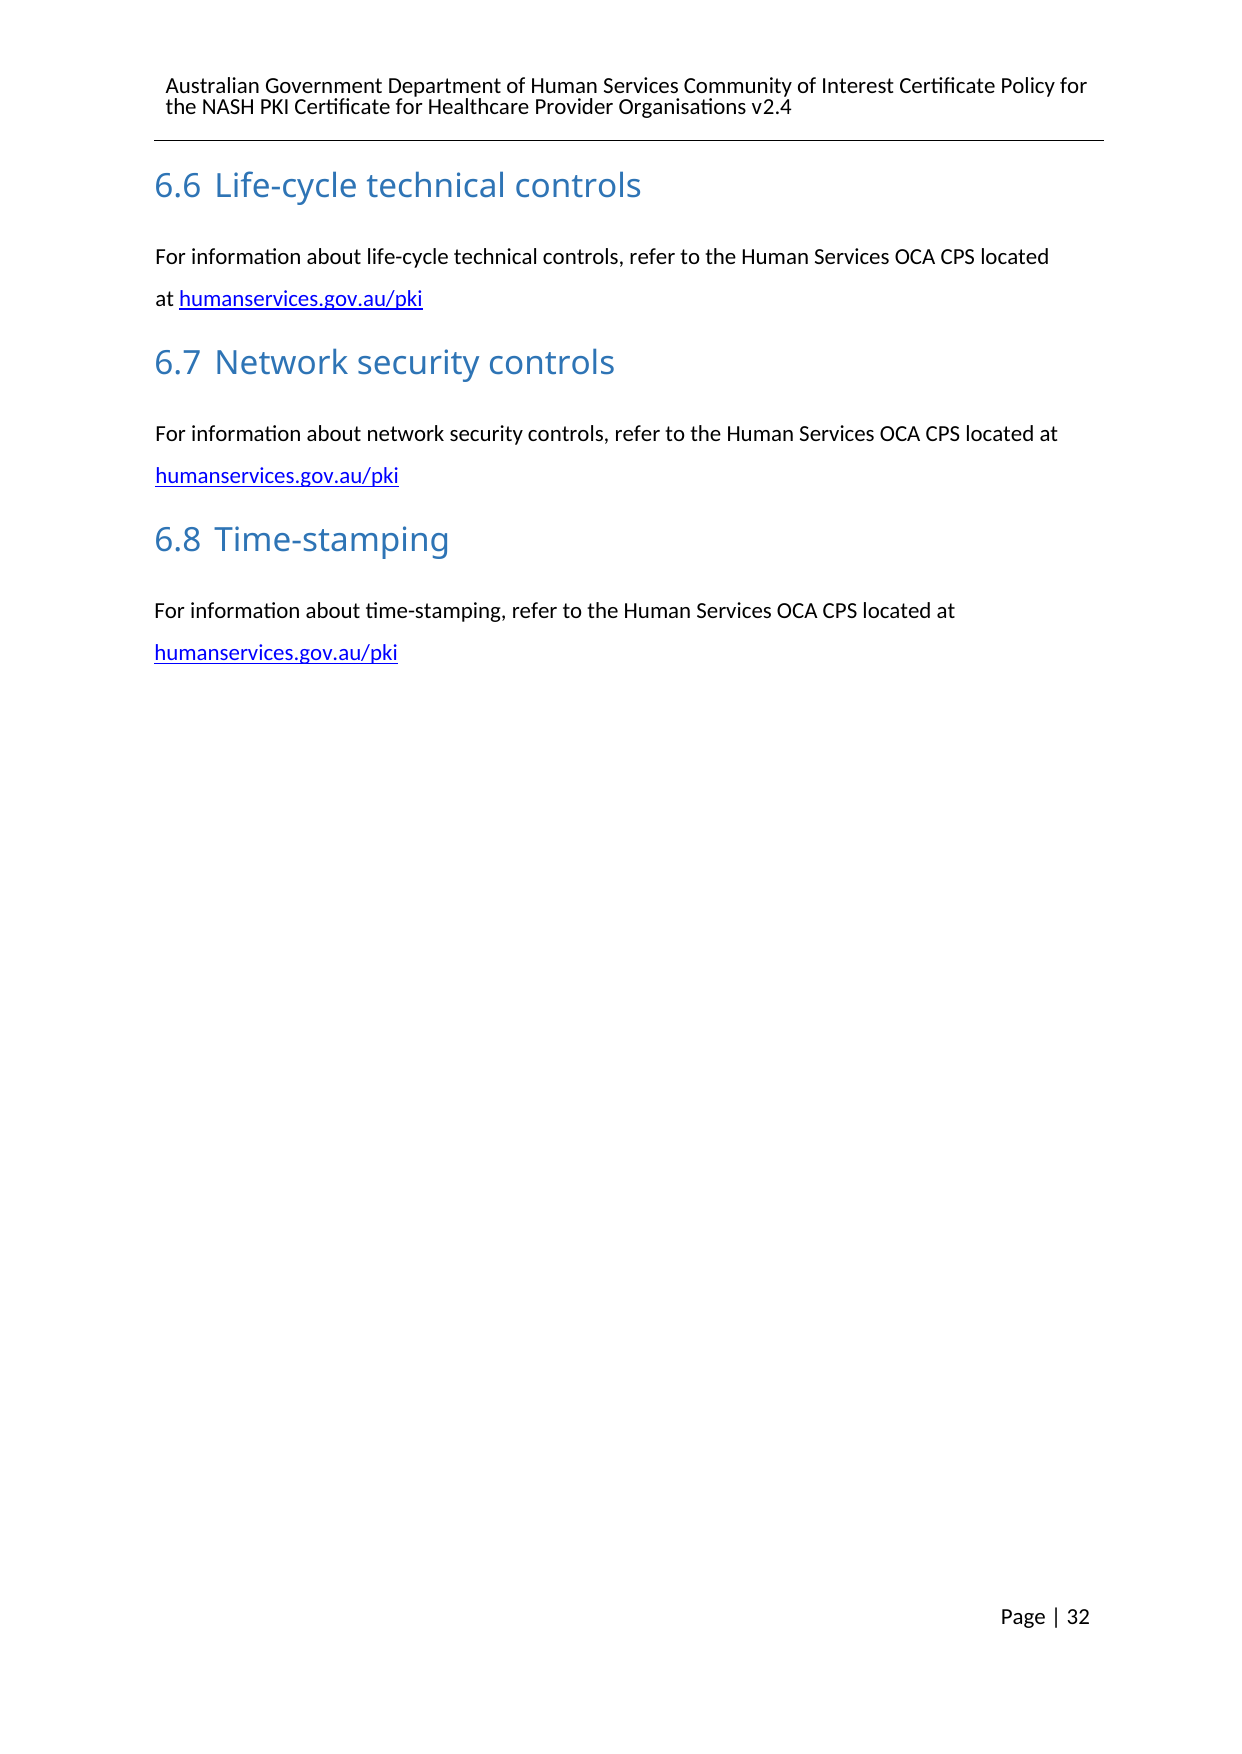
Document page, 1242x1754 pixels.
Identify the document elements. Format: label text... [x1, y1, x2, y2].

subtitle Network security controls [154, 339, 1089, 384]
text For information about life-cycle technical controls, refer to the Human Services OCA CPS located at humanservices.gov.au/pki [155, 242, 1060, 312]
text For information about time-stamping, refer to the Human Services OCA CPS located at humanservices.gov.au/pki [154, 596, 1089, 666]
subtitle Life-cycle technical controls [154, 162, 1089, 207]
text For information about network security controls, refer to the Human Services OCA CPS located at humanservices.gov.au/pki [155, 419, 1060, 489]
subtitle Time-stamping [154, 516, 1089, 561]
